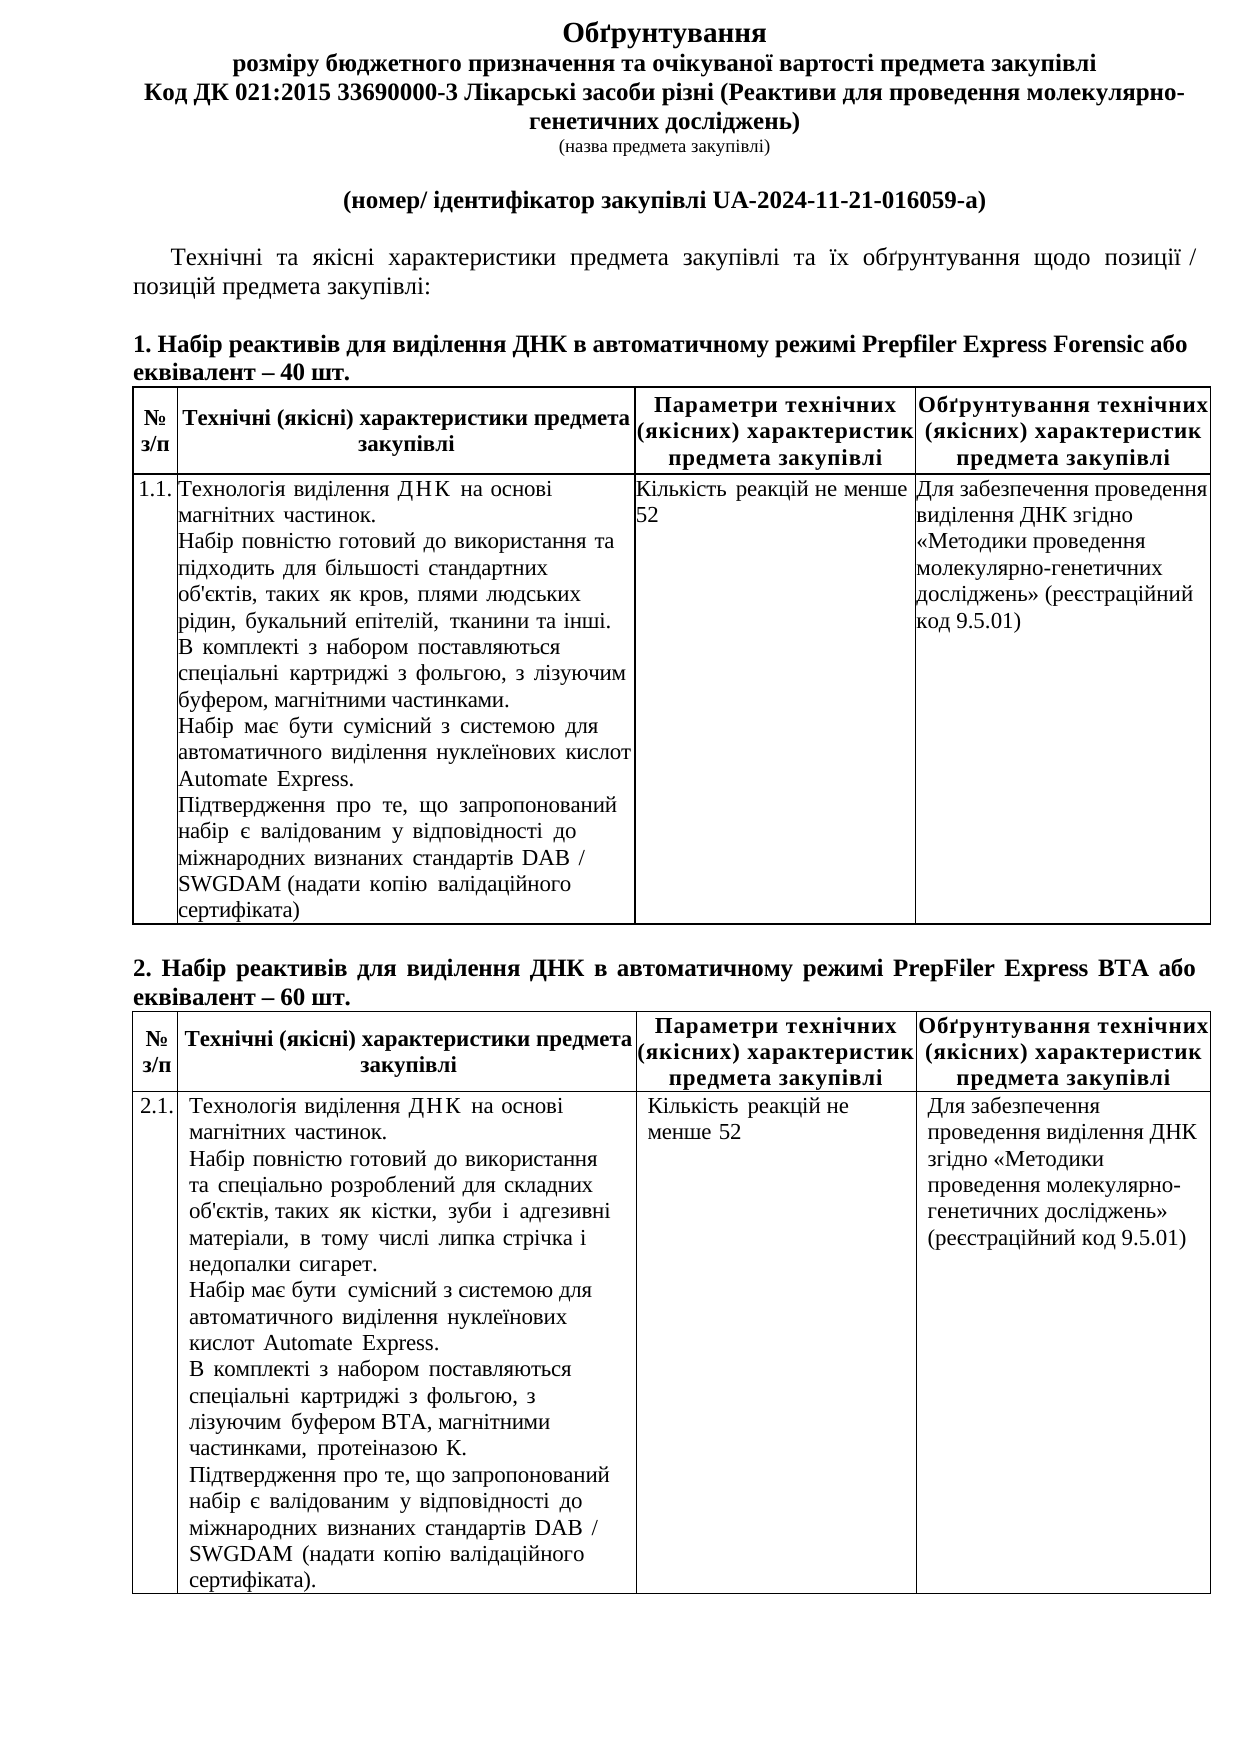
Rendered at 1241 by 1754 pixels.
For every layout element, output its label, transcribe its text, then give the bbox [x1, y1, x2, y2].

text (номер/ ідентифікатор закупівлі UA-2024-11-21-016059-a) [133, 185, 1196, 214]
table_header Обґрунтування технічних (якісних) характеристик предмета закупівлі [917, 1012, 1210, 1091]
table_header Параметри технічних (якісних) характеристик предмета закупівлі [636, 388, 915, 473]
table_cell 2.1. [133, 1092, 177, 1593]
table_header Технічні (якісні) характеристики предмета закупівлі [178, 1012, 636, 1091]
table_header Технічні (якісні) характеристики предмета закупівлі [178, 388, 634, 473]
text Код ДК 021:2015 33690000-3 Лікарські засоби різні (Реактиви для проведення молекулярно-генетичних досліджень) [133, 77, 1196, 134]
table_header № з/п [133, 1012, 177, 1091]
text 1. Набір реактивів для виділення ДНК в автоматичному режимі Prepfiler Express Forensic або еквівалент – 40 шт. [133, 329, 1196, 386]
text 2. Набір реактивів для виділення ДНК в автоматичному режимі PrepFiler Express ВТА або еквівалент – 60 шт. [133, 953, 1196, 1011]
table_cell Технологія виділення ДНК на основі магнітних частинок. Набір повністю готовий до використання та спеціально розроблений для складних об'єктів, таких як кістки, зуби і адгезивні матеріали, в тому числі липка стрічка і недопалки сигарет. Набір має бути сумісний з системою для автоматичного виділення нуклеїнових кислот Automate Express. В комплекті з набором поставляються спеціальні картриджі з фольгою, з лізуючим буфером BTA, магнітними частинками, протеіназою К. Підтвердження про те, що запропонований набір є валідованим у відповідності до міжнародних визнаних стандартів DAB / SWGDAM (надати копію валідаційного сертифіката). [178, 1092, 636, 1593]
text Обґрунтування [133, 15, 1196, 48]
text Технічні та якісні характеристики предмета закупівлі та їх обґрунтування щодо позиції / позицій предмета закупівлі: [133, 242, 1196, 300]
table_header Обґрунтування технічних (якісних) характеристик предмета закупівлі [916, 388, 1210, 473]
text (назва предмета закупівлі) [133, 134, 1196, 156]
table_header № з/п [134, 388, 177, 473]
table_header Параметри технічних (якісних) характеристик предмета закупівлі [637, 1012, 916, 1091]
table_cell 1.1. [134, 475, 177, 923]
text розміру бюджетного призначення та очікуваної вартості предмета закупівлі [133, 48, 1196, 77]
table_cell Кількість реакцій не менше 52 [637, 1092, 916, 1593]
table_cell Кількість реакцій не менше 52 [636, 475, 915, 923]
table_cell Для забезпечення проведення виділення ДНК згідно «Методики проведення молекулярно-генетичних досліджень» (реєстраційний код 9.5.01) [917, 1092, 1210, 1593]
table_cell Технологія виділення ДНК на основі магнітних частинок. Набір повністю готовий до використання та підходить для більшості стандартних об'єктів, таких як кров, плями людських рідин, букальний епітелій, тканини та інші. В комплекті з набором поставляються спеціальні картриджі з фольгою, з лізуючим буфером, магнітними частинками. Набір має бути сумісний з системою для автоматичного виділення нуклеїнових кислот Automate Express. Підтвердження про те, що запропонований набір є валідованим у відповідності до міжнародних визнаних стандартів DAB / SWGDAM (надати копію валідаційного сертифіката) [178, 475, 634, 923]
table_cell Для забезпечення проведення виділення ДНК згідно «Методики проведення молекулярно-генетичних досліджень» (реєстраційний код 9.5.01) [916, 475, 1210, 923]
